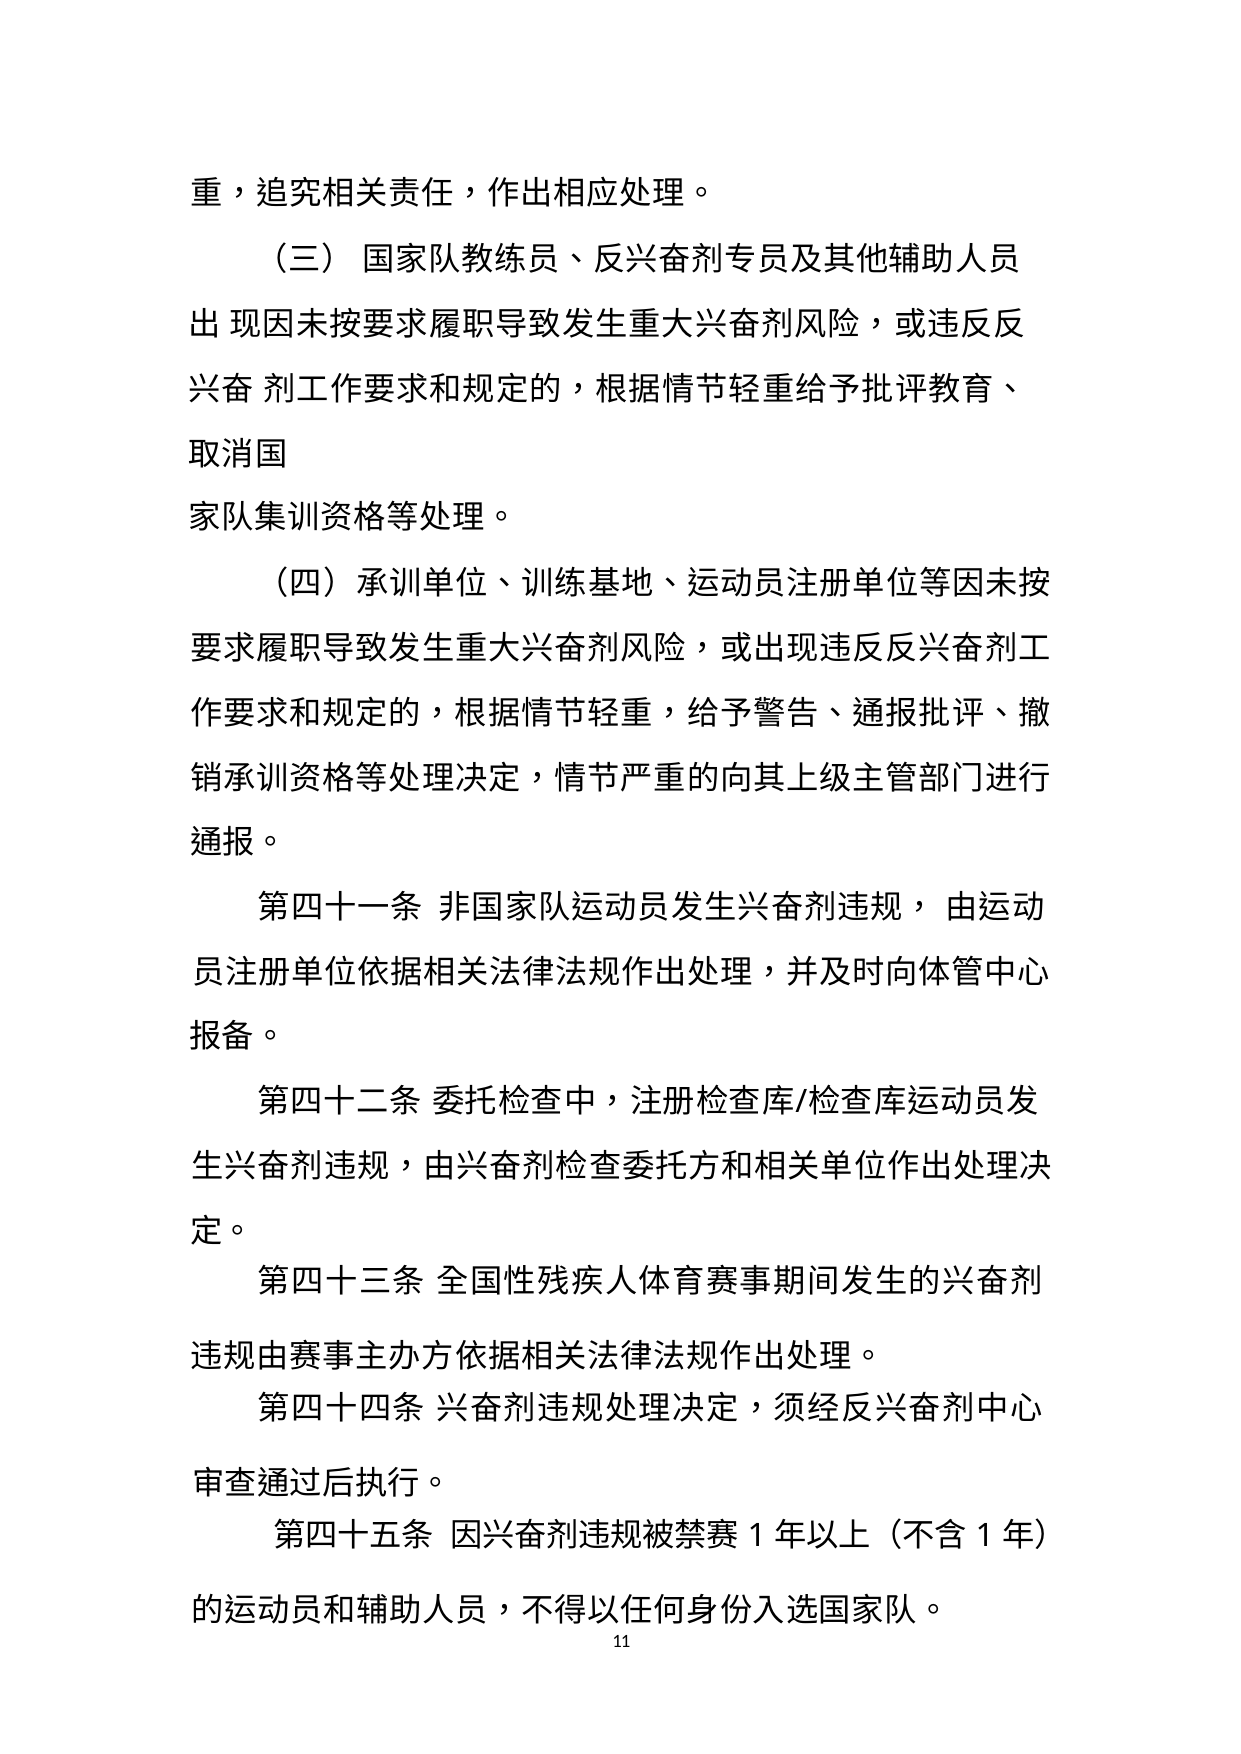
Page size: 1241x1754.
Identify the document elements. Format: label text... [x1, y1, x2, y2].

text 第四十一条 非国家队运动员发生兴奋剂违规， 由运动 员注册单位依据相关法律法规作出处理，并及时向体管中心 [192, 884, 1053, 993]
text 第四十四条 兴奋剂违规处理决定，须经反兴奋剂中心 [258, 1399, 1067, 1461]
text 家队集训资格等处理。 [189, 496, 1067, 537]
text 的运动员和辅助人员，不得以任何身份入选国家队。 [191, 1588, 1067, 1629]
text 违规由赛事主办方依据相关法律法规作出处理。 [190, 1335, 1067, 1376]
text 定。 [190, 1208, 1067, 1251]
text 第四十二条 委托检查中，注册检查库/检查库运动员发 生兴奋剂违规，由兴奋剂检查委托方和相关单位作出处理决 [191, 1078, 1053, 1187]
text 报备。 [189, 1014, 1067, 1056]
text 第四十五条 因兴奋剂违规被禁赛 1 年以上（不含 1 年） [186, 1526, 1067, 1588]
text 第四十三条 全国性残疾人体育赛事期间发生的兴奋剂 [258, 1272, 1067, 1335]
text （三） 国家队教练员、反兴奋剂专员及其他辅助人员出 现因未按要求履职导致发生重大兴奋剂风险，或违反反兴奋 剂工作要求和规定的，根据情节轻重给予批评教育、取消国 [188, 236, 1053, 475]
text 重，追究相关责任，作出相应处理。 [191, 171, 1067, 213]
text （四）承训单位、训练基地、运动员注册单位等因未按 要求履职导致发生重大兴奋剂风险，或出现违反反兴奋剂工 作要求和规定的，根据情节轻重，给予警告、通报批评、撤 销承训资格等处理决定，情节严重的向其上级主管部门进行 [190, 560, 1053, 799]
text 审查通过后执行。 [192, 1462, 1067, 1503]
text 通报。 [190, 820, 1067, 861]
